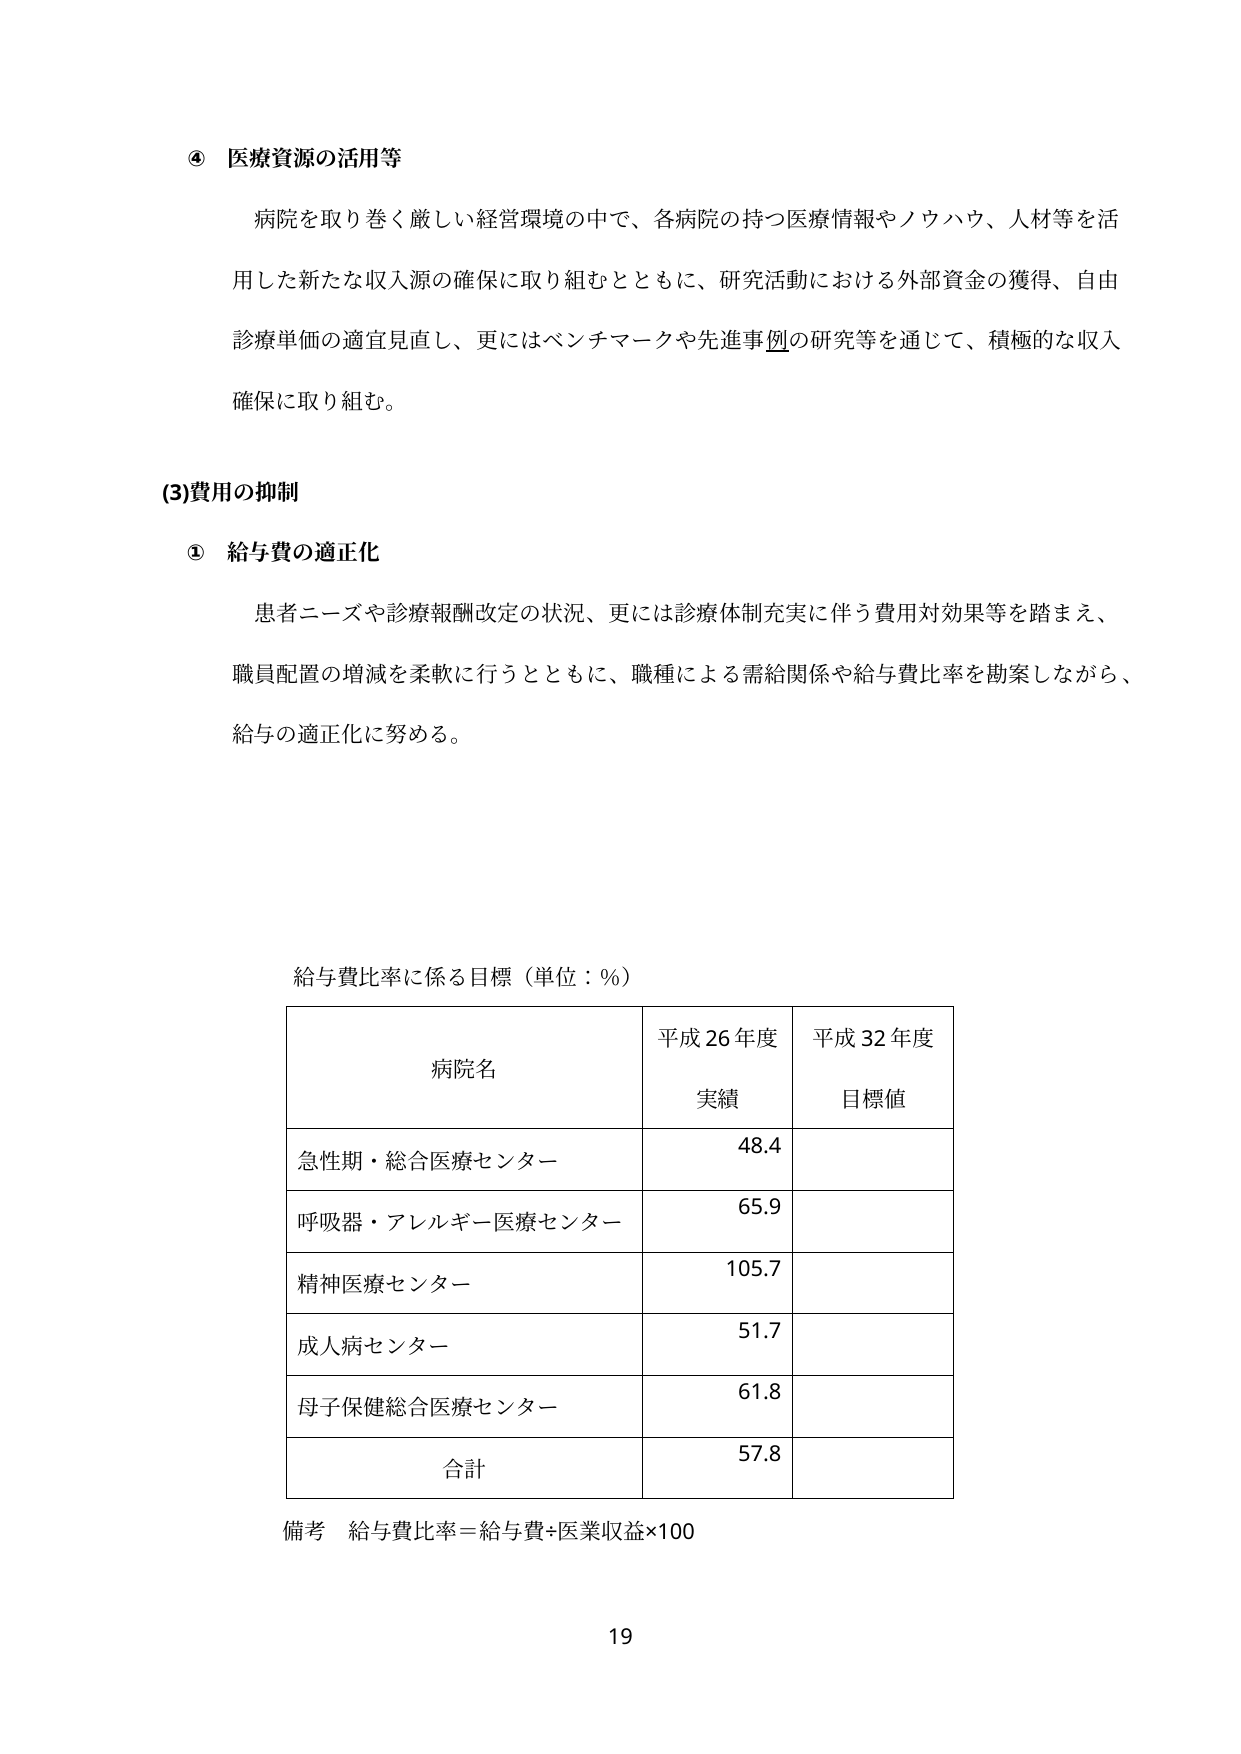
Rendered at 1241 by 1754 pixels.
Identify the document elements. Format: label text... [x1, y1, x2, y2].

text ① 給与費の適正化 [164, 521, 1122, 582]
text 給与費比率に係る目標（単位：％） [118, 945, 1122, 1006]
table_cell 51.7 [643, 1314, 792, 1375]
table_cell 48.4 [643, 1129, 792, 1190]
table_cell 61.8 [643, 1376, 792, 1437]
text 備考 給与費比率＝給与費÷医業収益×100 [118, 1499, 1122, 1560]
text (3)費用の抑制 [118, 460, 1122, 521]
table_cell [793, 1314, 953, 1375]
table_cell 母子保健総合医療センター [287, 1376, 642, 1437]
table_cell [793, 1191, 953, 1252]
table_cell 105.7 [643, 1253, 792, 1313]
text 患者ニーズや診療報酬改定の状況、更には診療体制充実に伴う費用対効果等を踏まえ、職員配置の増減を柔軟に行うとともに、職種による需給関係や給与費比率を勘案しながら、給与の適正化に努める。 [232, 582, 1122, 763]
table_cell 57.8 [643, 1438, 792, 1498]
table_cell 急性期・総合医療センター [287, 1129, 642, 1190]
table_cell 呼吸器・アレルギー医療センター [287, 1191, 642, 1252]
table_cell [793, 1253, 953, 1313]
table_header 平成26年度 実績 [643, 1007, 792, 1128]
text 病院を取り巻く厳しい経営環境の中で、各病院の持つ医療情報やノウハウ、人材等を活用した新たな収入源の確保に取り組むとともに、研究活動における外部資金の獲得、自由診療単価の適宜見直し、更にはベンチマークや先進事例の研究等を通じて、積極的な収入確保に取り組む。 [232, 188, 1122, 430]
table_header 平成32年度 目標値 [793, 1007, 953, 1128]
table_cell 65.9 [643, 1191, 792, 1252]
table_cell [793, 1438, 953, 1498]
table_header 病院名 [287, 1007, 642, 1128]
table_cell [793, 1376, 953, 1437]
table_cell 精神医療センター [287, 1253, 642, 1313]
table_cell 合計 [287, 1438, 642, 1498]
table_cell 成人病センター [287, 1314, 642, 1375]
text ④ 医療資源の活用等 [187, 127, 1122, 188]
table_cell [793, 1129, 953, 1190]
